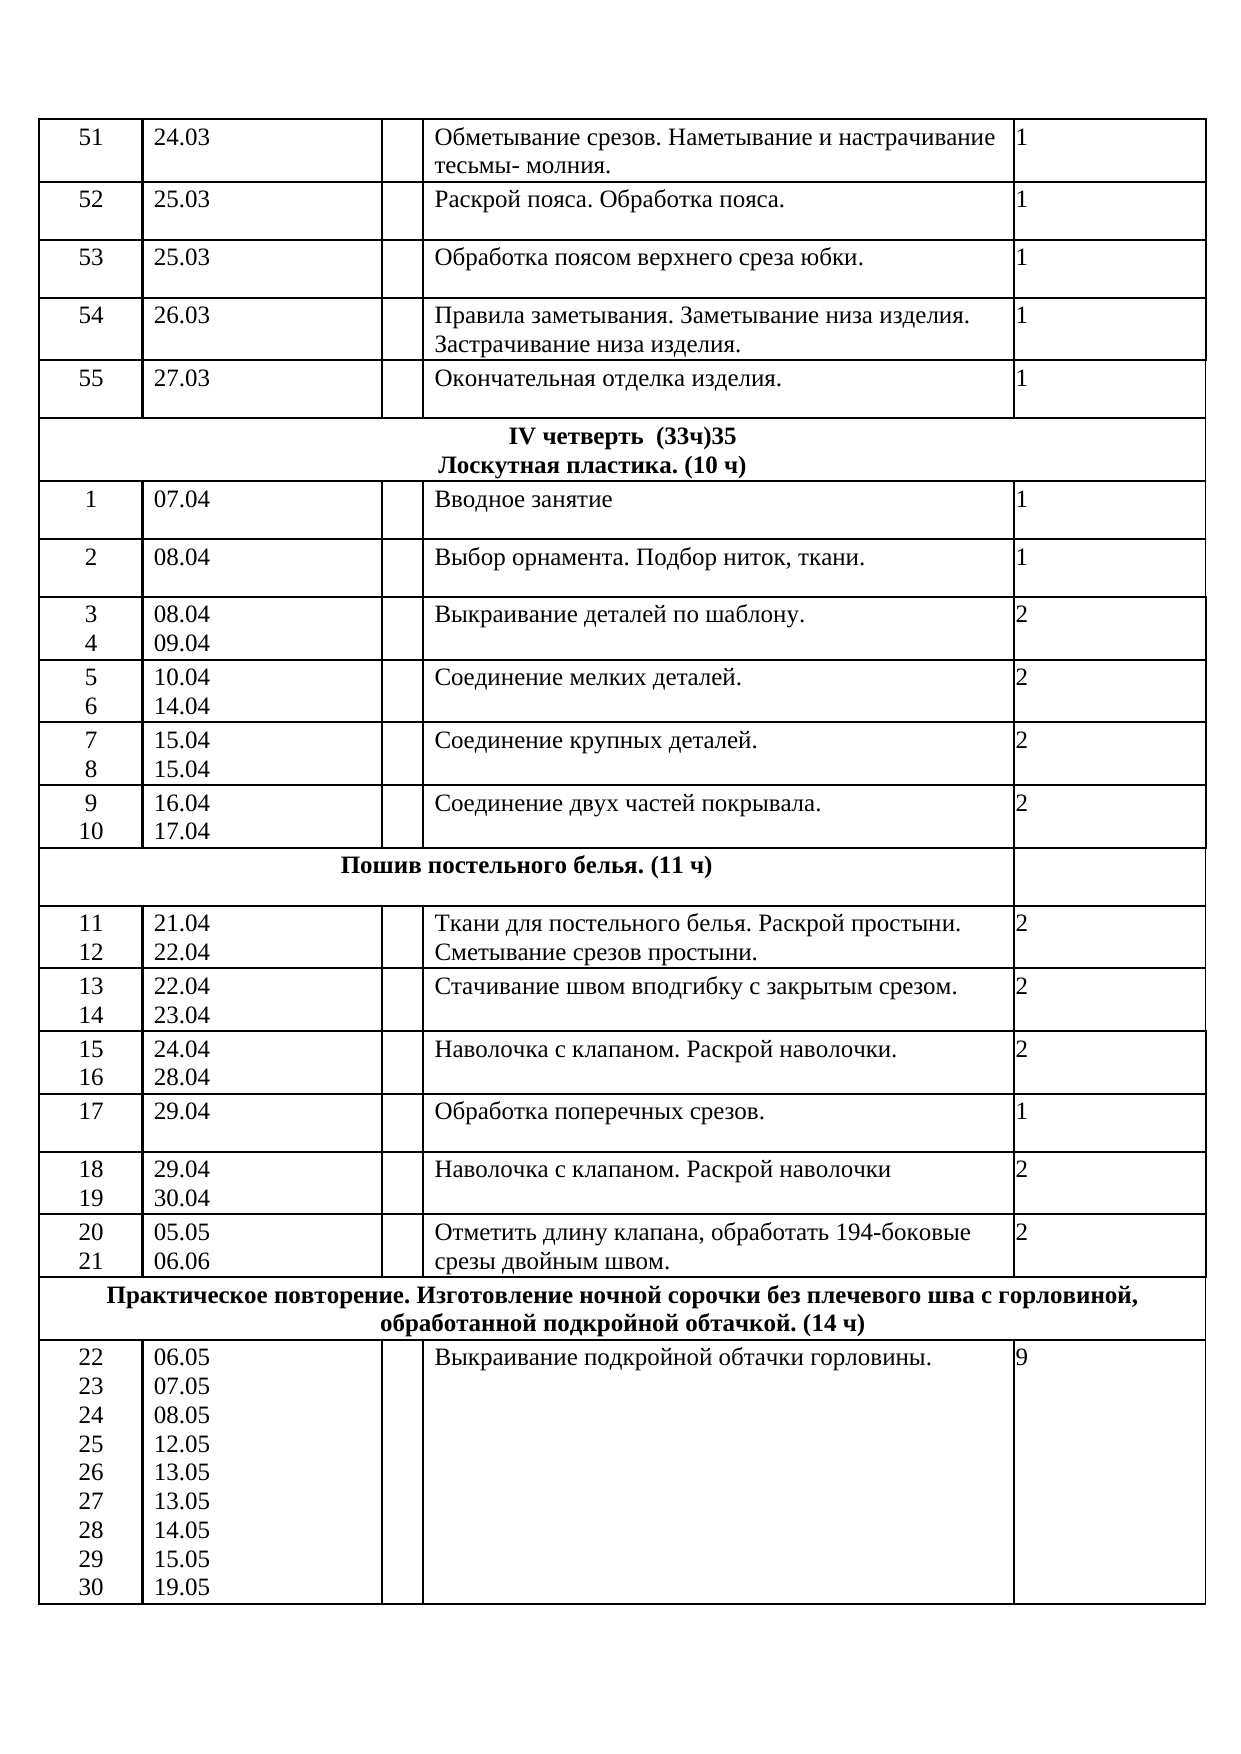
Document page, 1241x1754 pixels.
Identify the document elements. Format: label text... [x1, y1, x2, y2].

table_cell 15 16 [40, 1032, 141, 1093]
table_cell 1 [1015, 120, 1205, 181]
table_cell Наволочка с клапаном. Раскрой наволочки. [424, 1032, 1013, 1093]
table_cell 17 [40, 1095, 141, 1151]
table_cell [383, 1095, 422, 1151]
table_cell 24.04 28.04 [144, 1032, 381, 1093]
table_cell 22.04 23.04 [144, 969, 381, 1030]
table_cell [383, 969, 422, 1030]
table_cell [383, 1153, 422, 1213]
table_cell 1 [1015, 1095, 1205, 1151]
table_cell 51 [40, 120, 141, 181]
table_cell IV четверть (33ч)35 Лоскутная пластика. (10 ч) [40, 419, 1205, 480]
table_cell 15.04 15.04 [144, 723, 381, 784]
table_cell [383, 598, 422, 658]
table_cell 1 [1015, 299, 1205, 359]
table_cell 2 [1015, 786, 1205, 847]
table_cell Правила заметывания. Заметывание низа изделия. Застрачивание низа изделия. [424, 299, 1013, 359]
table_cell 25.03 [144, 241, 381, 297]
table_cell Наволочка с клапаном. Раскрой наволочки [424, 1153, 1013, 1213]
table_cell Соединение крупных деталей. [424, 723, 1013, 784]
table_cell [383, 540, 422, 596]
table_cell Ткани для постельного белья. Раскрой простыни. Сметывание срезов простыни. [424, 907, 1013, 967]
table_cell [383, 1215, 422, 1276]
table_cell Вводное занятие [424, 482, 1013, 538]
table_cell [383, 361, 422, 417]
table_cell 24.03 [144, 120, 381, 181]
table_cell Отметить длину клапана, обработать 194-боковые срезы двойным швом. [424, 1215, 1013, 1276]
table_cell 05.05 06.06 [144, 1215, 381, 1276]
table_cell [383, 723, 422, 784]
table_cell 11 12 [40, 907, 141, 967]
table_cell 29.04 30.04 [144, 1153, 381, 1213]
table_cell Обработка поперечных срезов. [424, 1095, 1013, 1151]
table_cell Соединение мелких деталей. [424, 661, 1013, 721]
table_cell 13 14 [40, 969, 141, 1030]
table_cell Обметывание срезов. Наметывание и настрачивание тесьмы- молния. [424, 120, 1013, 181]
table_cell 2 [1015, 969, 1205, 1030]
table_cell 2 [40, 540, 141, 596]
table_cell 18 19 [40, 1153, 141, 1213]
table_cell 21.04 22.04 [144, 907, 381, 967]
table_cell [383, 1032, 422, 1093]
table_cell 27.03 [144, 361, 381, 417]
table_cell [383, 907, 422, 967]
table_cell 1 [1015, 241, 1205, 297]
table_cell 2 [1015, 1032, 1205, 1093]
table_cell 07.04 [144, 482, 381, 538]
table_cell 1 [40, 482, 141, 538]
table_cell [383, 786, 422, 847]
table_cell 10.04 14.04 [144, 661, 381, 721]
table_cell 1 [1015, 540, 1205, 596]
table_cell 06.05 07.05 08.05 12.05 13.05 13.05 14.05 15.05 19.05 [144, 1341, 381, 1603]
table_cell Выбор орнамента. Подбор ниток, ткани. [424, 540, 1013, 596]
table_cell [383, 299, 422, 359]
table_cell Практическое повторение. Изготовление ночной сорочки без плечевого шва с горловиной, обработанной подкройной обтачкой. (14 ч) [40, 1278, 1205, 1339]
table_cell [383, 661, 422, 721]
table_cell Пошив постельного белья. (11 ч) [40, 849, 1013, 904]
table_cell [383, 482, 422, 538]
table_cell 22 23 24 25 26 27 28 29 30 [40, 1341, 141, 1603]
table_cell 9 10 [40, 786, 141, 847]
table_cell 55 [40, 361, 141, 417]
table_cell 08.04 [144, 540, 381, 596]
table_cell 08.04 09.04 [144, 598, 381, 658]
table_cell Обработка поясом верхнего среза юбки. [424, 241, 1013, 297]
table_cell 16.04 17.04 [144, 786, 381, 847]
table_cell 2 [1015, 723, 1205, 784]
table_cell 20 21 [40, 1215, 141, 1276]
table_cell [383, 183, 422, 239]
table_cell 2 [1015, 907, 1205, 967]
table_cell 5 6 [40, 661, 141, 721]
table_cell Выкраивание деталей по шаблону. [424, 598, 1013, 658]
table_cell Выкраивание подкройной обтачки горловины. [424, 1341, 1013, 1603]
table_cell 1 [1015, 183, 1205, 239]
table_cell 2 [1015, 1215, 1205, 1276]
table_cell 1 [1015, 482, 1205, 538]
table_cell 9 [1015, 1341, 1205, 1603]
table_cell 2 [1015, 598, 1205, 658]
table_cell [383, 241, 422, 297]
table_cell 1 [1015, 361, 1205, 417]
table_cell 2 [1015, 661, 1205, 721]
table_cell 3 4 [40, 598, 141, 658]
table_cell [1015, 849, 1205, 904]
table_cell 26.03 [144, 299, 381, 359]
table_cell Окончательная отделка изделия. [424, 361, 1013, 417]
table_cell 2 [1015, 1153, 1205, 1213]
table_cell 54 [40, 299, 141, 359]
table_cell 52 [40, 183, 141, 239]
table_cell Раскрой пояса. Обработка пояса. [424, 183, 1013, 239]
table_cell 25.03 [144, 183, 381, 239]
table_cell [383, 1341, 422, 1603]
table_cell 29.04 [144, 1095, 381, 1151]
table_cell 53 [40, 241, 141, 297]
table_cell [383, 120, 422, 181]
table_cell Соединение двух частей покрывала. [424, 786, 1013, 847]
table_cell 7 8 [40, 723, 141, 784]
table_cell Стачивание швом вподгибку с закрытым срезом. [424, 969, 1013, 1030]
